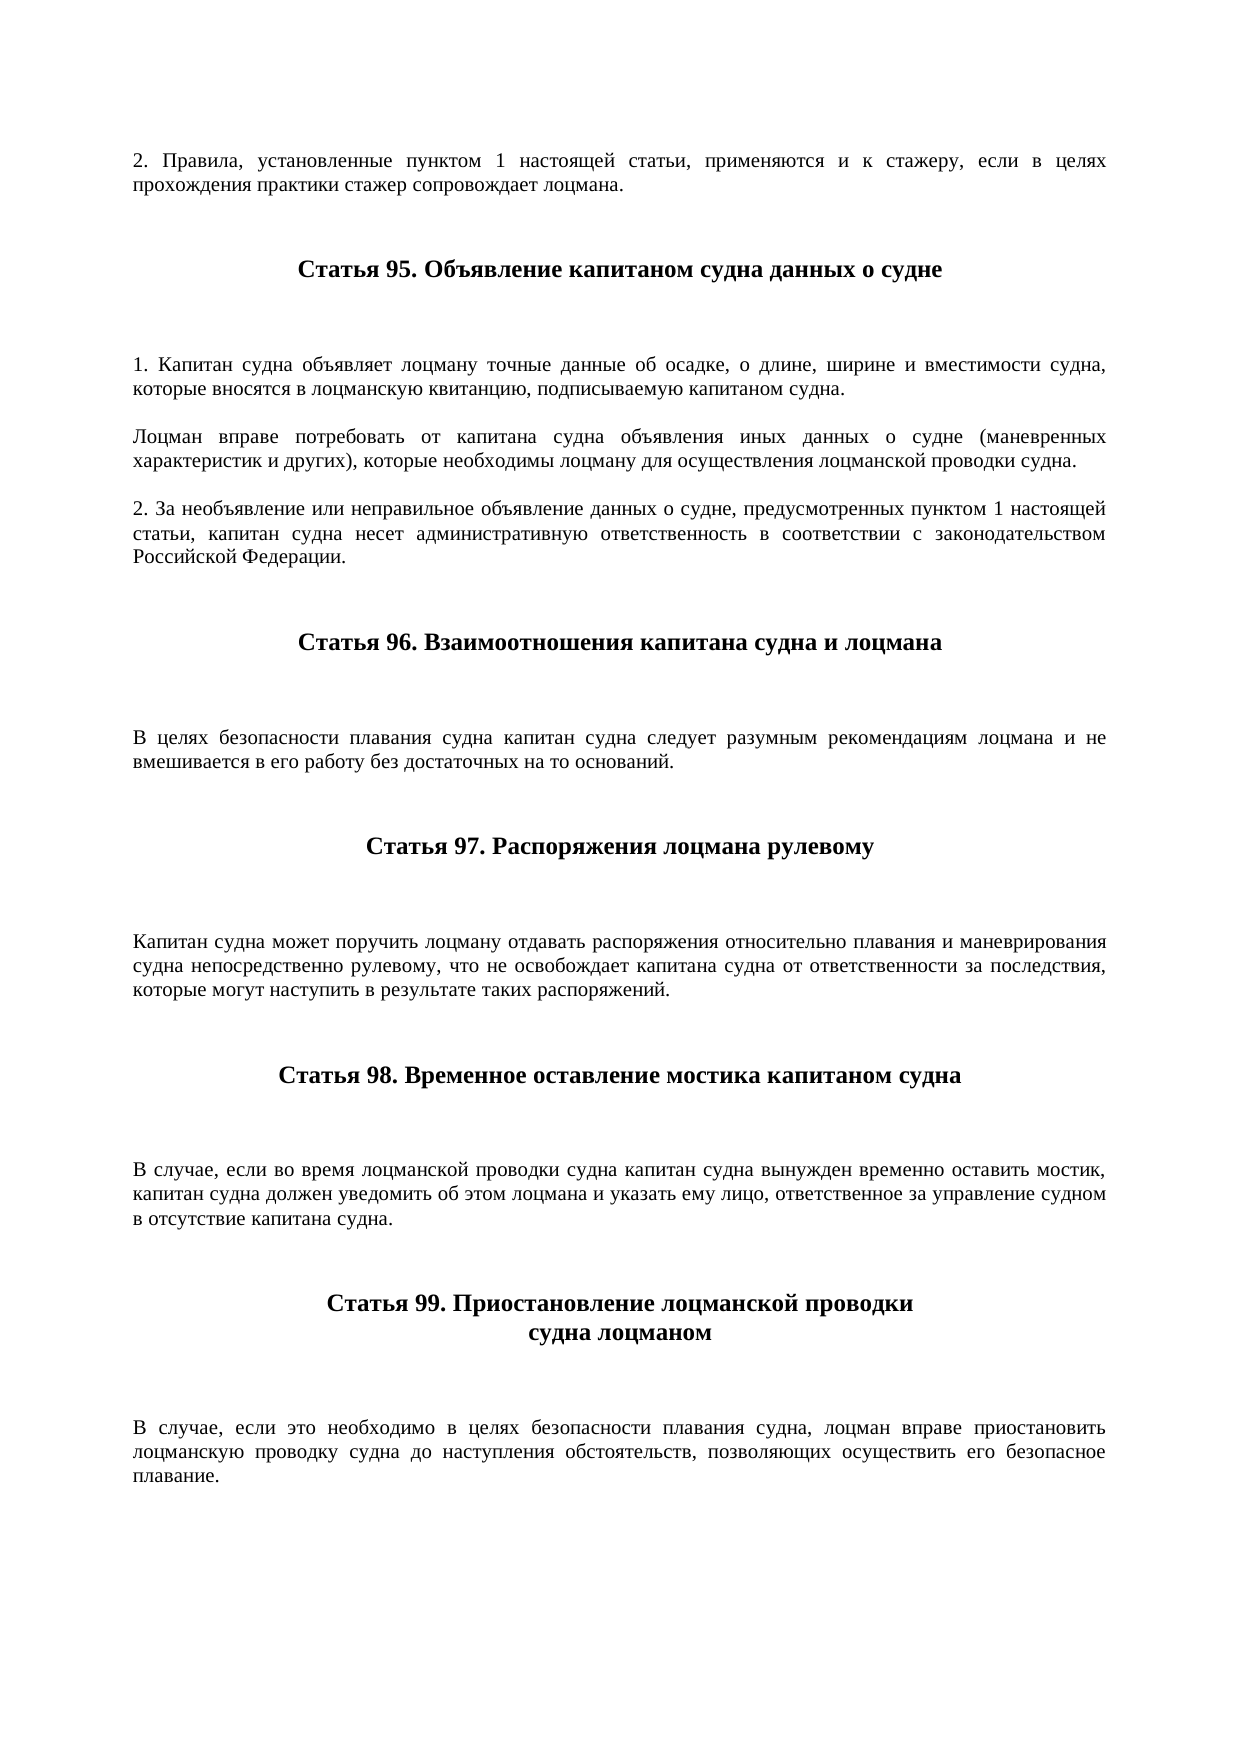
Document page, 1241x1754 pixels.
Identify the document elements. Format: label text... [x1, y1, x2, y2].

text В целях безопасности плавания судна капитан судна следует разумным рекомендациям лоцмана и не вмешивается в его работу без достаточных на то оснований. [133, 724, 1108, 821]
text В случае, если во время лоцманской проводки судна капитан судна вынужден временно оставить мостик, капитан судна должен уведомить об этом лоцмана и указать ему лицо, ответственное за управление судном в отсутствие капитана судна. [133, 1157, 1108, 1277]
text Статья 98. Временное оставление мостика капитаном судна [133, 1059, 1108, 1147]
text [133, 148, 1108, 244]
text В случае, если это необходимо в целях безопасности плавания судна, лоцман вправе приостановить лоцманскую проводку судна до наступления обстоятельств, позволяющих осуществить его безопасное плавание. [133, 1414, 1108, 1535]
text 1. Капитан судна объявляет лоцману точные данные об осадке, о длине, ширине и вместимости судна, которые вносятся в лоцманскую квитанцию, подписываемую капитаном судна. Лоцман вправе потребовать от капитана судна объявления иных данных о судне (маневренных характеристик и других), которые необходимы лоцману для осуществления лоцманской проводки судна. 2. За необъявление или неправильное объявление данных о судне, предусмотренных пунктом 1 настоящей статьи, капитан судна несет административную ответственность в соответствии с законодательством Российской Федерации. [133, 352, 1108, 617]
text Статья 97. Распоряжения лоцмана рулевому [133, 831, 1108, 918]
text Капитан судна может поручить лоцману отдавать распоряжения относительно плавания и маневрирования судна непосредственно рулевому, что не освобождает капитана судна от ответственности за последствия, которые могут наступить в результате таких распоряжений. [133, 929, 1108, 1049]
text Статья 99. Приостановление лоцманской проводки судна лоцманом [133, 1288, 1108, 1404]
text Статья 96. Взаимоотношения капитана судна и лоцмана [133, 627, 1108, 714]
text Статья 95. Объявление капитаном судна данных о судне [133, 254, 1108, 341]
